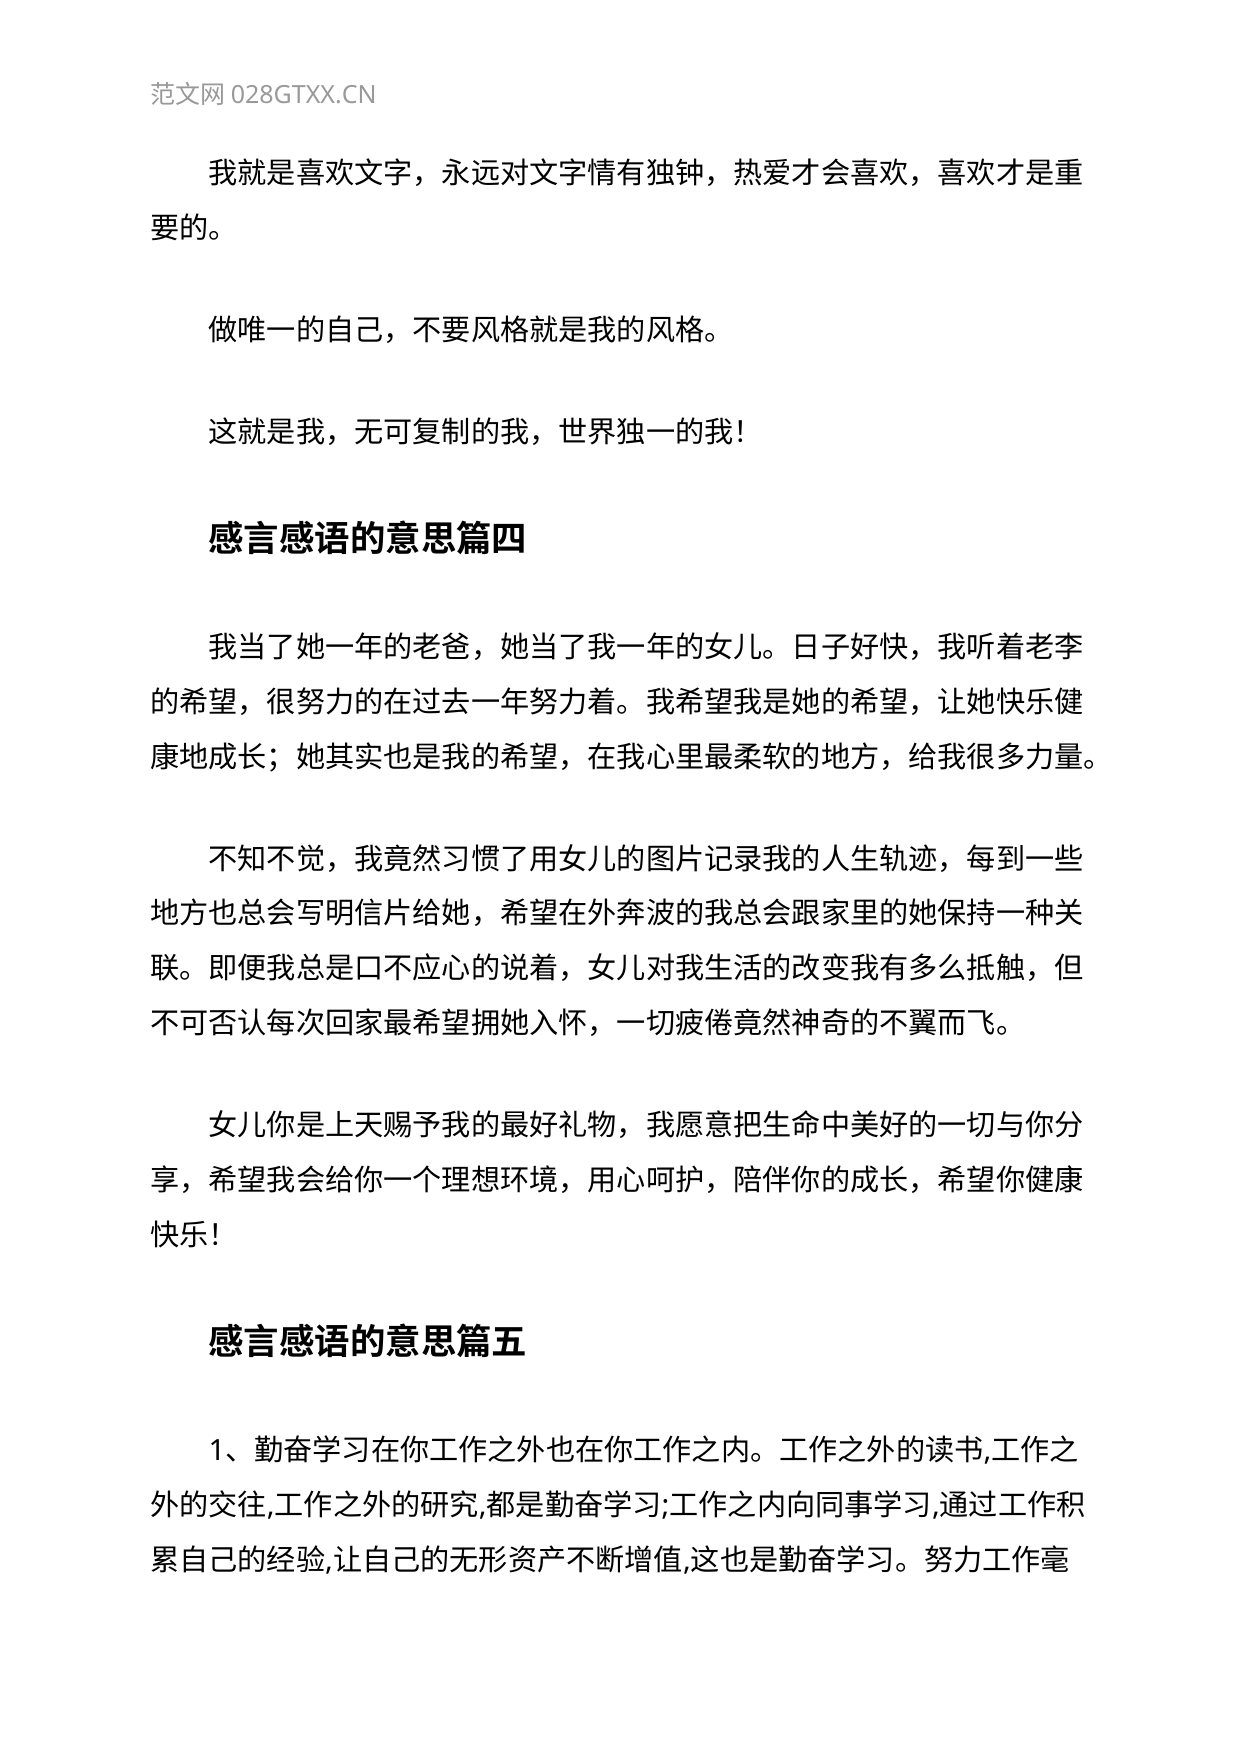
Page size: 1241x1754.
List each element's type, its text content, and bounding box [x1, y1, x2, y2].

text 感言感语的意思篇四 [150, 510, 1090, 561]
text 我当了她一年的老爸，她当了我一年的女儿。日子好快，我听着老李的希望，很努力的在过去一年努力着。我希望我是她的希望，让她快乐健康地成长；她其实也是我的希望，在我心里最柔软的地方，给我很多力量。 [150, 624, 1090, 776]
text 感言感语的意思篇五 [150, 1313, 1090, 1364]
text 这就是我，无可复制的我，世界独一的我！ [150, 408, 1090, 451]
text 我就是喜欢文字，永远对文字情有独钟，热爱才会喜欢，喜欢才是重要的。 [150, 150, 1090, 247]
text 女儿你是上天赐予我的最好礼物，我愿意把生命中美好的一切与你分享，希望我会给你一个理想环境，用心呵护，陪伴你的成长，希望你健康快乐！ [150, 1102, 1090, 1254]
text 做唯一的自己，不要风格就是我的风格。 [150, 307, 1090, 349]
text 不知不觉，我竟然习惯了用女儿的图片记录我的人生轨迹，每到一些地方也总会写明信片给她，希望在外奔波的我总会跟家里的她保持一种关联。即便我总是口不应心的说着，女儿对我生活的改变我有多么抵触，但不可否认每次回家最希望拥她入怀，一切疲倦竟然神奇的不翼而飞。 [150, 835, 1090, 1042]
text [150, 1427, 1090, 1579]
